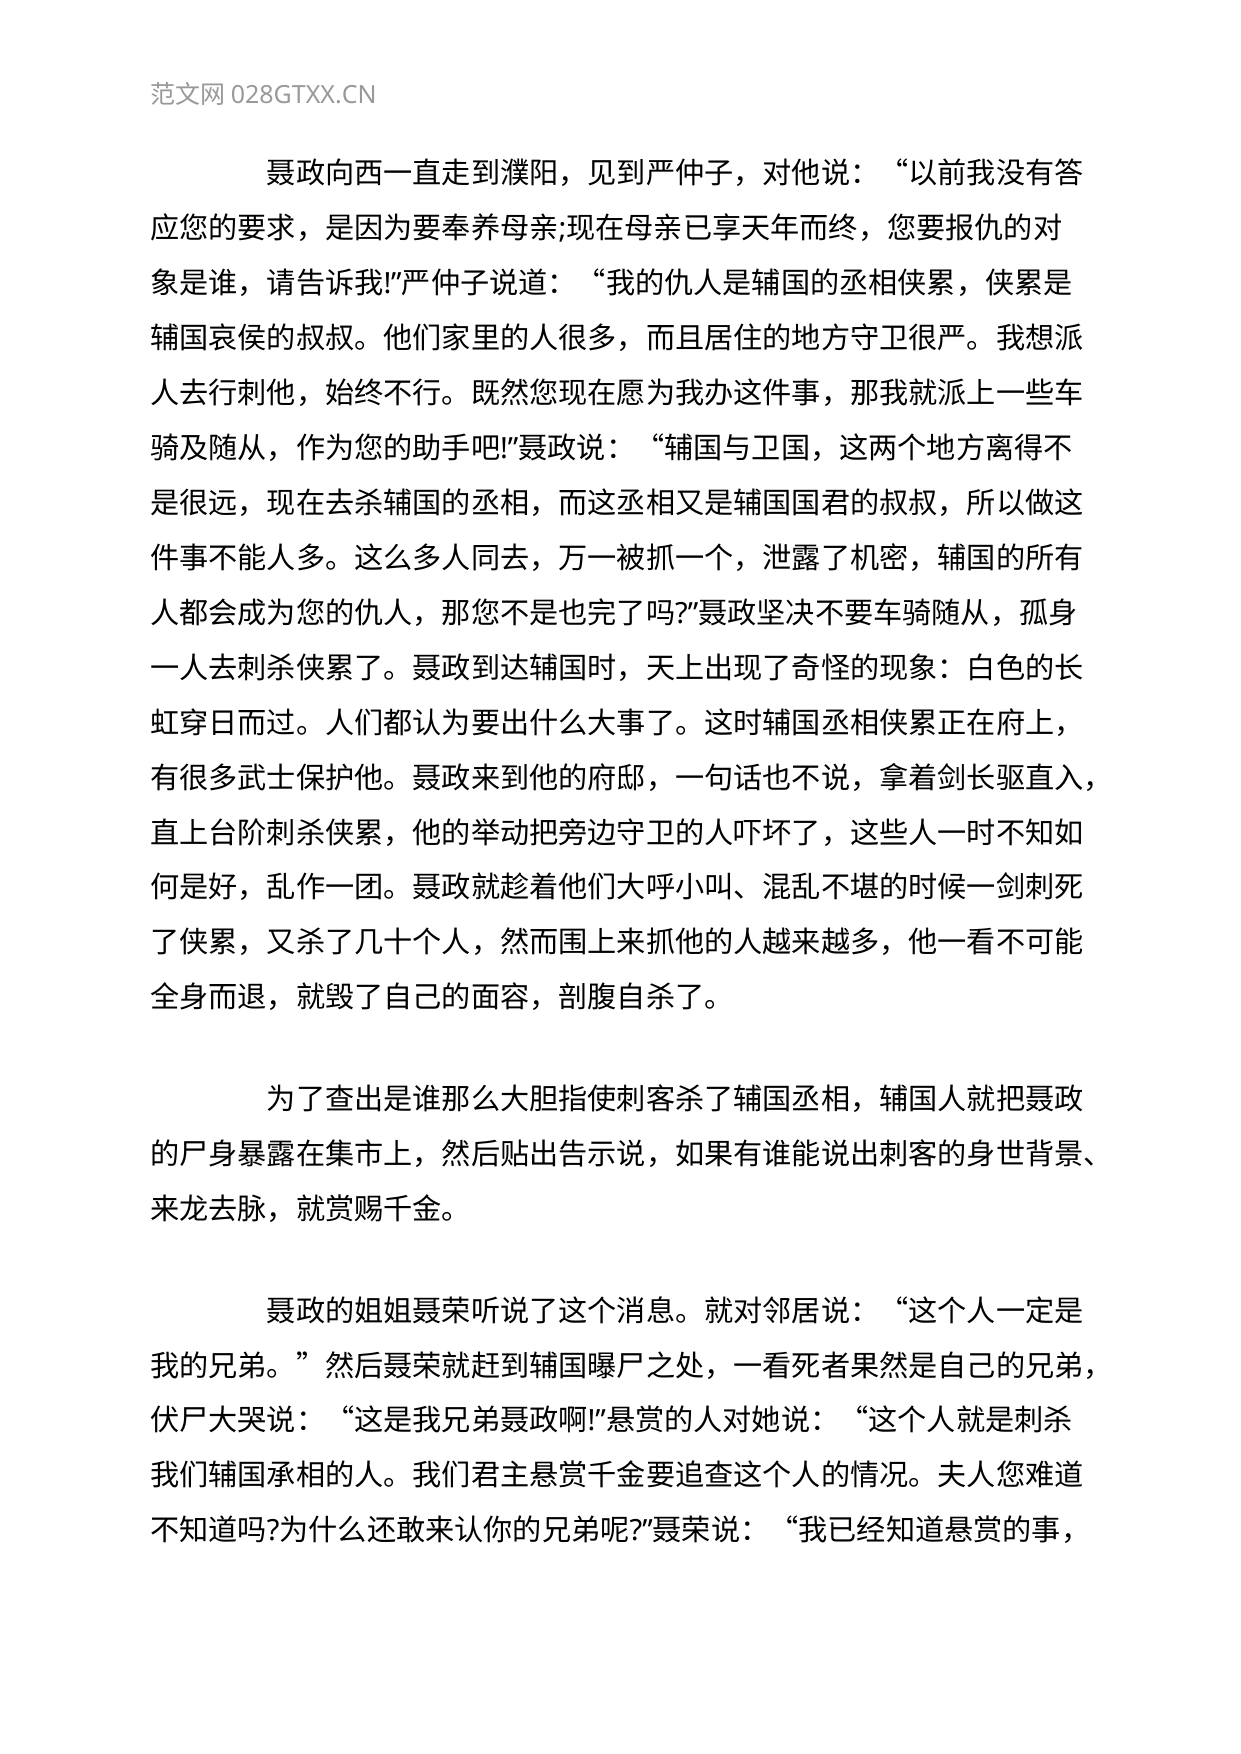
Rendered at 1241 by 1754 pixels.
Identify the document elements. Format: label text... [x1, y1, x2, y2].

text 为了查出是谁那么大胆指使刺客杀了辅国丞相，辅国人就把聂政的尸身暴露在集市上，然后贴出告示说，如果有谁能说出刺客的身世背景、来龙去脉，就赏赐千金。 [150, 1076, 1090, 1228]
text 聂政向西一直走到濮阳，见到严仲子，对他说：“以前我没有答应您的要求，是因为要奉养母亲;现在母亲已享天年而终，您要报仇的对象是谁，请告诉我!”严仲子说道：“我的仇人是辅国的丞相侠累，侠累是辅国哀侯的叔叔。他们家里的人很多，而且居住的地方守卫很严。我想派人去行刺他，始终不行。既然您现在愿为我办这件事，那我就派上一些车骑及随从，作为您的助手吧!”聂政说：“辅国与卫国，这两个地方离得不是很远，现在去杀辅国的丞相，而这丞相又是辅国国君的叔叔，所以做这件事不能人多。这么多人同去，万一被抓一个，泄露了机密，辅国的所有人都会成为您的仇人，那您不是也完了吗?”聂政坚决不要车骑随从，孤身一人去刺杀侠累了。聂政到达辅国时，天上出现了奇怪的现象：白色的长虹穿日而过。人们都认为要出什么大事了。这时辅国丞相侠累正在府上，有很多武士保护他。聂政来到他的府邸，一句话也不说，拿着剑长驱直入，直上台阶刺杀侠累，他的举动把旁边守卫的人吓坏了，这些人一时不知如何是好，乱作一团。聂政就趁着他们大呼小叫、混乱不堪的时候一剑刺死了侠累，又杀了几十个人，然而围上来抓他的人越来越多，他一看不可能全身而退，就毁了自己的面容，剖腹自杀了。 [150, 150, 1090, 1016]
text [150, 1287, 1090, 1549]
